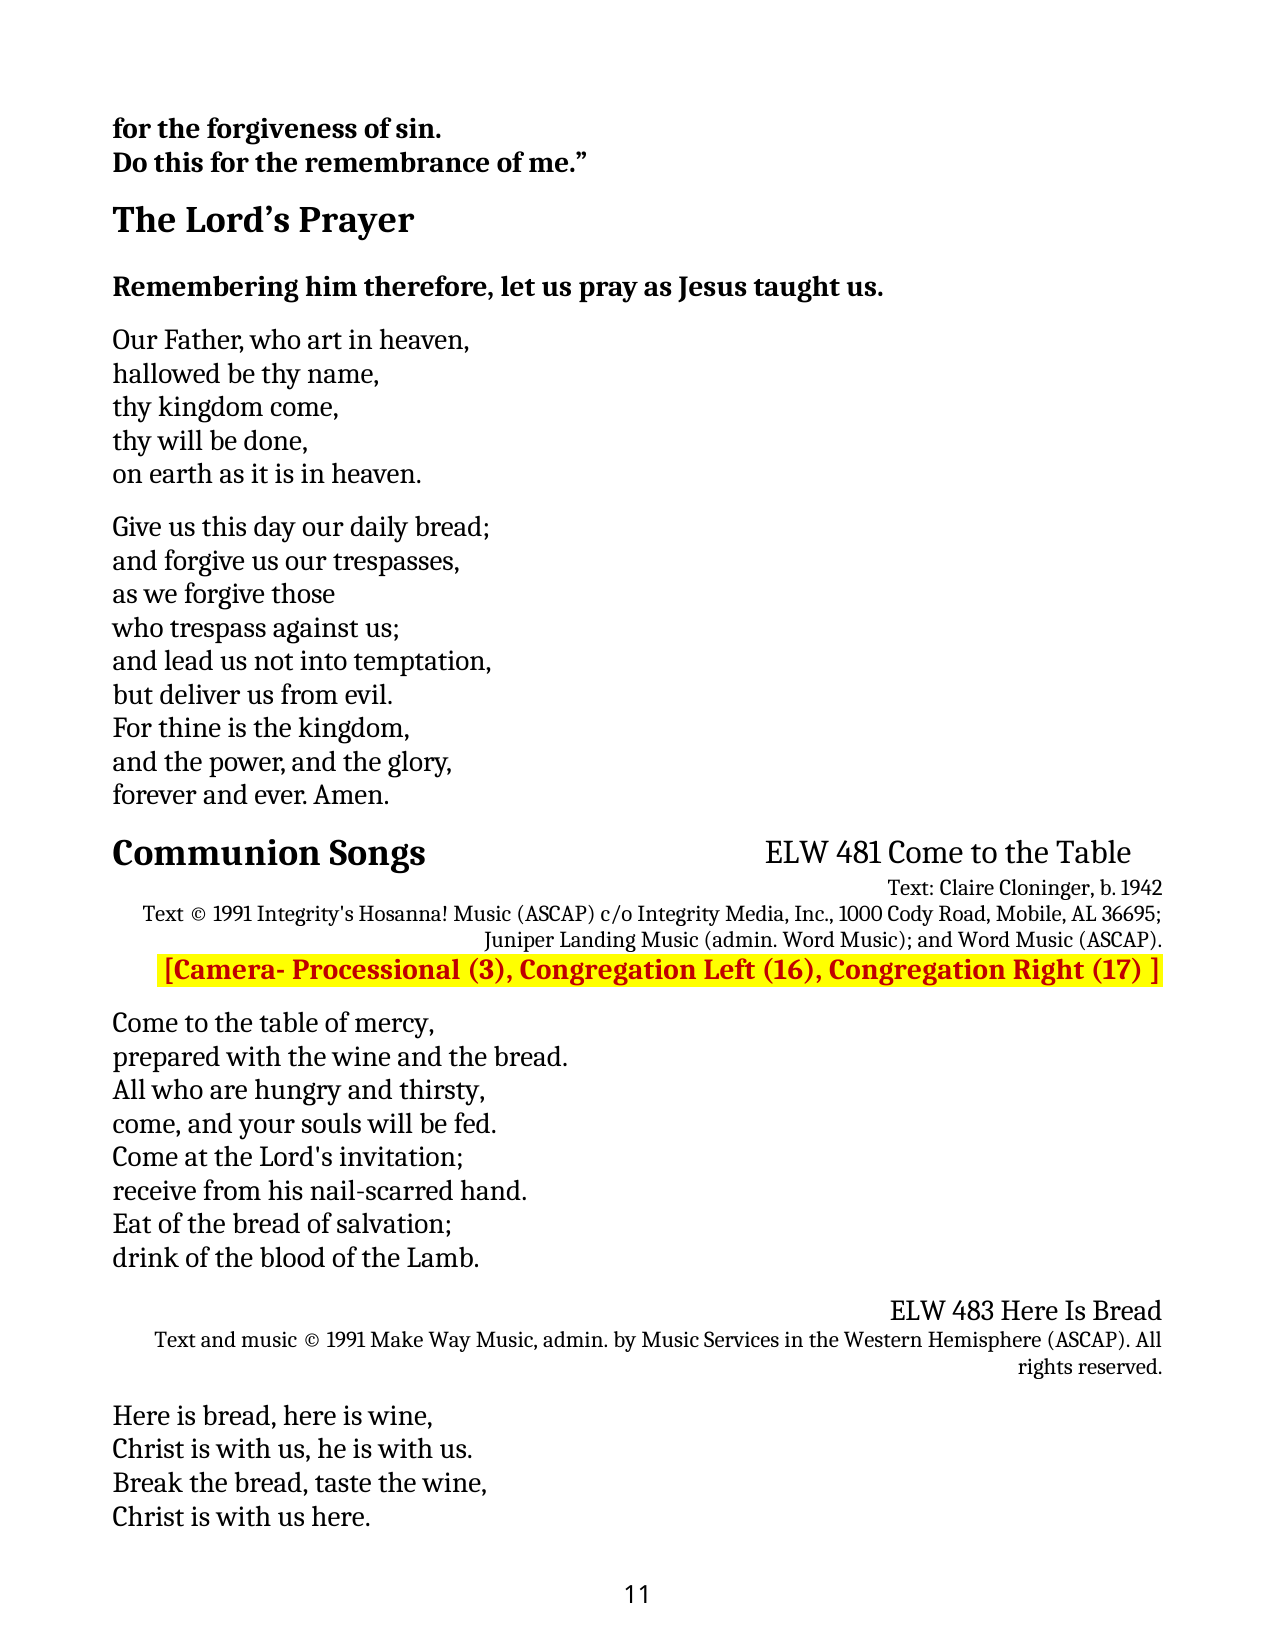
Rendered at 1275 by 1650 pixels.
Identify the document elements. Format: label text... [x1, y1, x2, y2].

text ELW 483 Here Is Bread [112, 1294, 1162, 1327]
text and the power, and the glory, [112, 745, 1162, 778]
text The Lord’s Prayer [112, 199, 1162, 271]
text as we forgive those [112, 577, 1162, 611]
text forever and ever. Amen. [112, 778, 1162, 812]
text Remembering him therefore, let us pray as Jesus taught us. [112, 271, 1162, 304]
text who trespass against us; [112, 611, 1162, 644]
text hallowed be thy name, [112, 357, 1162, 390]
text All who are hungry and thirsty, [112, 1073, 1162, 1107]
text thy will be done, [112, 424, 1162, 457]
text For thine is the kingdom, [112, 711, 1162, 745]
text come, and your souls will be fed. [112, 1107, 1162, 1140]
text prepared with the wine and the bread. [112, 1040, 1162, 1073]
text Eat of the bread of salvation; [112, 1207, 1162, 1241]
text Communion Songs ELW 481 Come to the Table [112, 831, 1162, 874]
text Do this for the remembrance of me.” [112, 146, 1162, 179]
text Text: Claire Cloninger, b. 1942 [112, 874, 1162, 901]
text Give us this day our daily bread; [112, 510, 1162, 544]
text Text © 1991 Integrity's Hosanna! Music (ASCAP) c/o Integrity Media, Inc., 1000 Cody Road, Mobile, AL 36695; Juniper Landing Music (admin. Word Music); and Word Music (ASCAP). [Camera- Processional (3), Congregation Left (16), Congregation Right (17) ] [112, 901, 1162, 987]
text Christ is with us here. [112, 1500, 1162, 1533]
text receive from his nail-scarred hand. [112, 1174, 1162, 1207]
text Here is bread, here is wine, [112, 1399, 1162, 1433]
text Text and music © 1991 Make Way Music, admin. by Music Services in the Western Hemisphere (ASCAP). All rights reserved. [112, 1327, 1162, 1380]
text Come at the Lord's invitation; [112, 1140, 1162, 1174]
text Christ is with us, he is with us. [112, 1433, 1162, 1466]
text for the forgiveness of sin. [112, 112, 1162, 146]
text but deliver us from evil. [112, 678, 1162, 711]
text and lead us not into temptation, [112, 644, 1162, 678]
text on earth as it is in heaven. [112, 457, 1162, 491]
text and forgive us our trespasses, [112, 544, 1162, 577]
text Come to the table of mercy, [112, 1006, 1162, 1040]
text Our Father, who art in heaven, [112, 323, 1162, 357]
text Break the bread, taste the wine, [112, 1466, 1162, 1500]
text thy kingdom come, [112, 390, 1162, 424]
text drink of the blood of the Lamb. [112, 1241, 1162, 1274]
